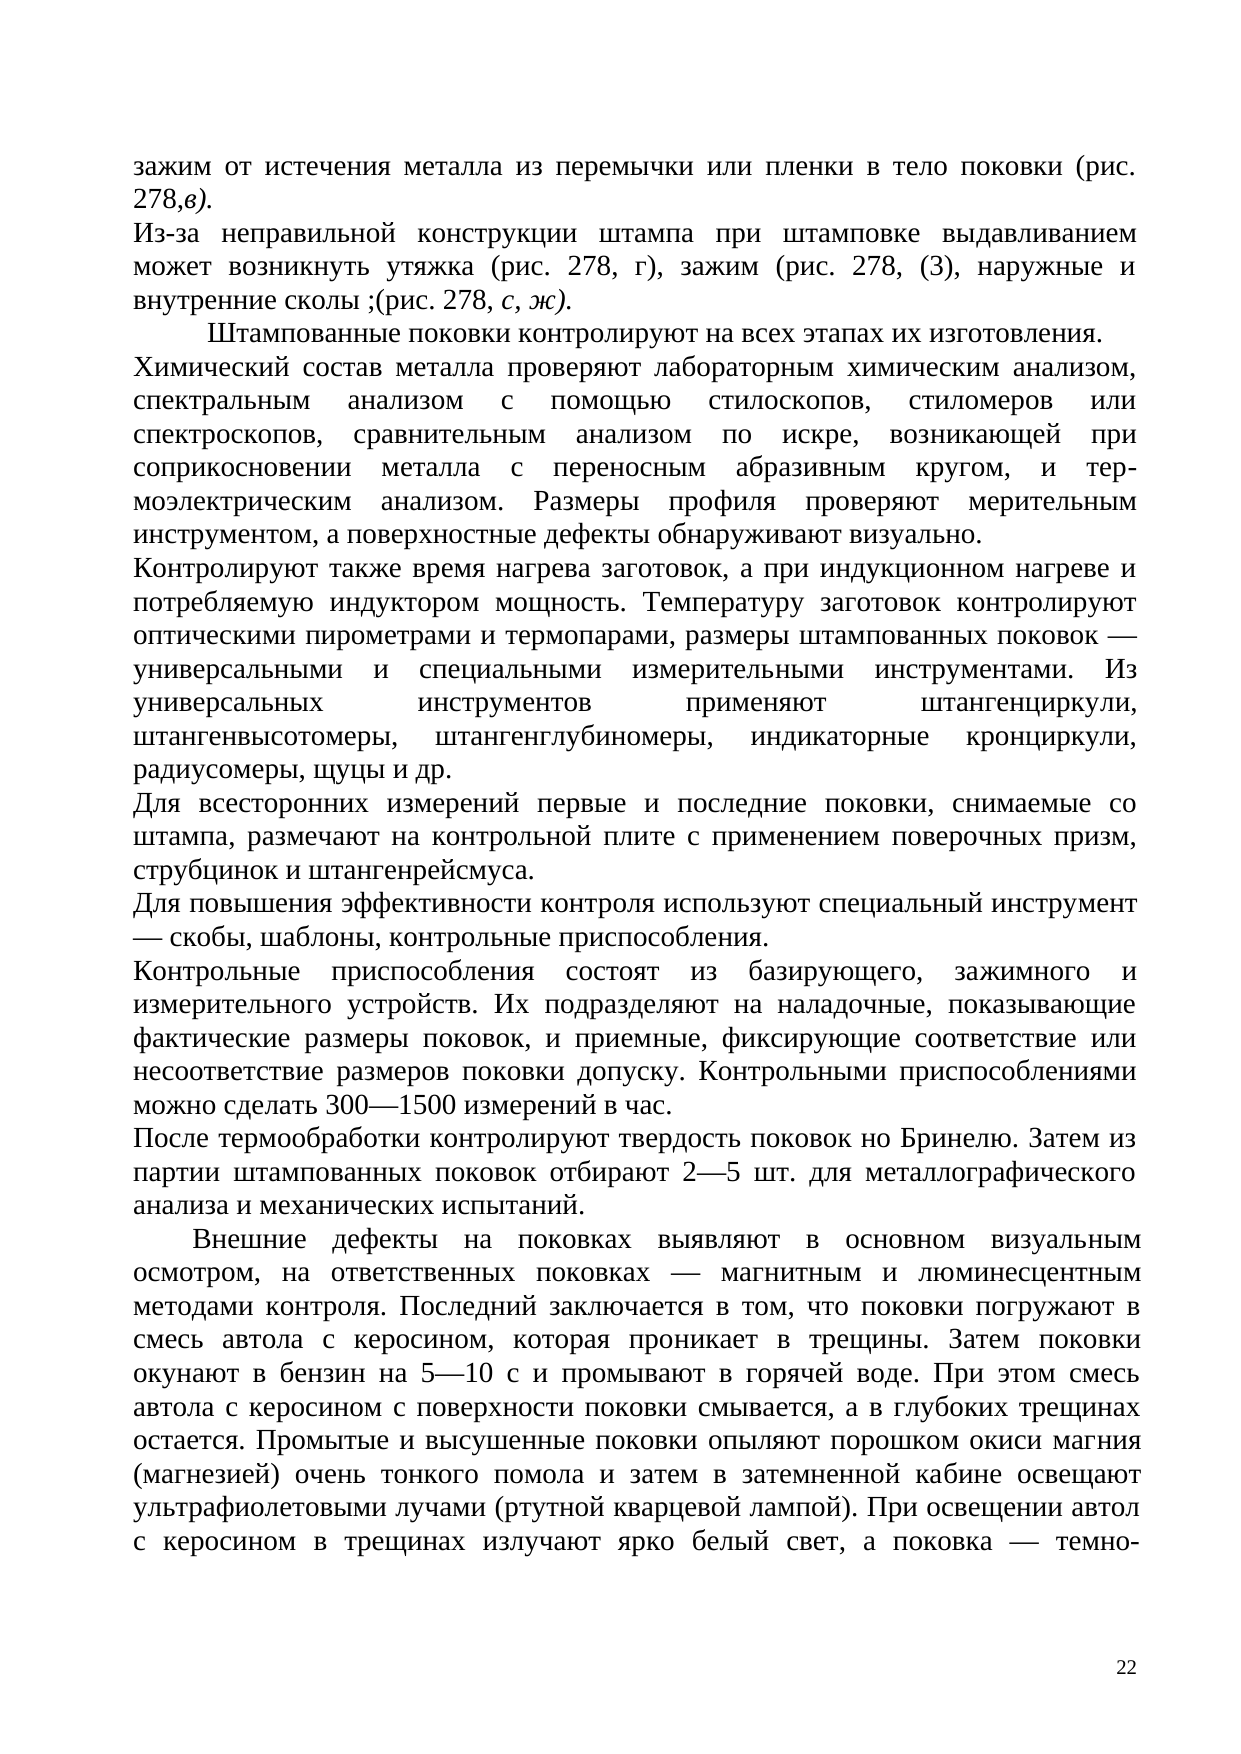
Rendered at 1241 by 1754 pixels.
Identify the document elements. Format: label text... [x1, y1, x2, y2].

text Контрольные приспособления состоят из базирующего, зажимного и измерительного устройств. Их подразделяют на наладочные, показывающие фактические размеры поковок, и приемные, фиксирующие соответствие или несоответствие размеров поковки допуску. Контрольными приспособлениями можно сделать 300—1500 измерений в час. [133, 953, 1137, 1120]
text Штампованные поковки контролируют на всех этапах их изготовления. [133, 315, 1137, 349]
text Для повышения эффективности контроля используют специальный инструмент — скобы, шаблоны, контрольные приспособления. [133, 886, 1137, 953]
text Из-за неправильной конструкции штампа при штамповке выдавливанием может возникнуть утяжка (рис. 278, г), зажим (рис. 278, (3), наружные и внутренние сколы ;(рис. 278, с, ж). [133, 215, 1137, 315]
text После термообработки контролируют твердость поковок но Бринелю. Затем из партии штампованных поковок отбирают 2—5 шт. для металлографического анализа и механических испытаний. [133, 1120, 1137, 1221]
text Для всесторонних измерений первые и последние поковки, снимаемые со штампа, размечают на контрольной плите с применением поверочных призм, струбцинок и штангенрейсмуса. [133, 785, 1137, 886]
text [133, 1221, 1141, 1556]
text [133, 148, 1137, 215]
text Контролируют также время нагрева заготовок, а при индукционном нагреве и потребляемую индуктором мощность. Температуру заготовок контролируют оптическими пирометрами и термопарами, размеры штампованных поковок — универсальными и специальными измерительными инструментами. Из универсальных инструментов применяют штангенциркули, штангенвысотомеры, штангенглубиномеры, индикаторные кронциркули, радиусомеры, щуцы и др. [133, 550, 1137, 785]
text Химический состав металла проверяют лабораторным химическим анализом, спектральным анализом с помощью стилоскопов, стиломеров или спектроскопов, сравнительным анализом по искре, возникающей при соприкосновении металла с переносным абразивным кругом, и термоэлектрическим анализом. Размеры профиля проверяют мерительным инструментом, а поверхностные дефекты обнаруживают визуально. [133, 349, 1137, 550]
